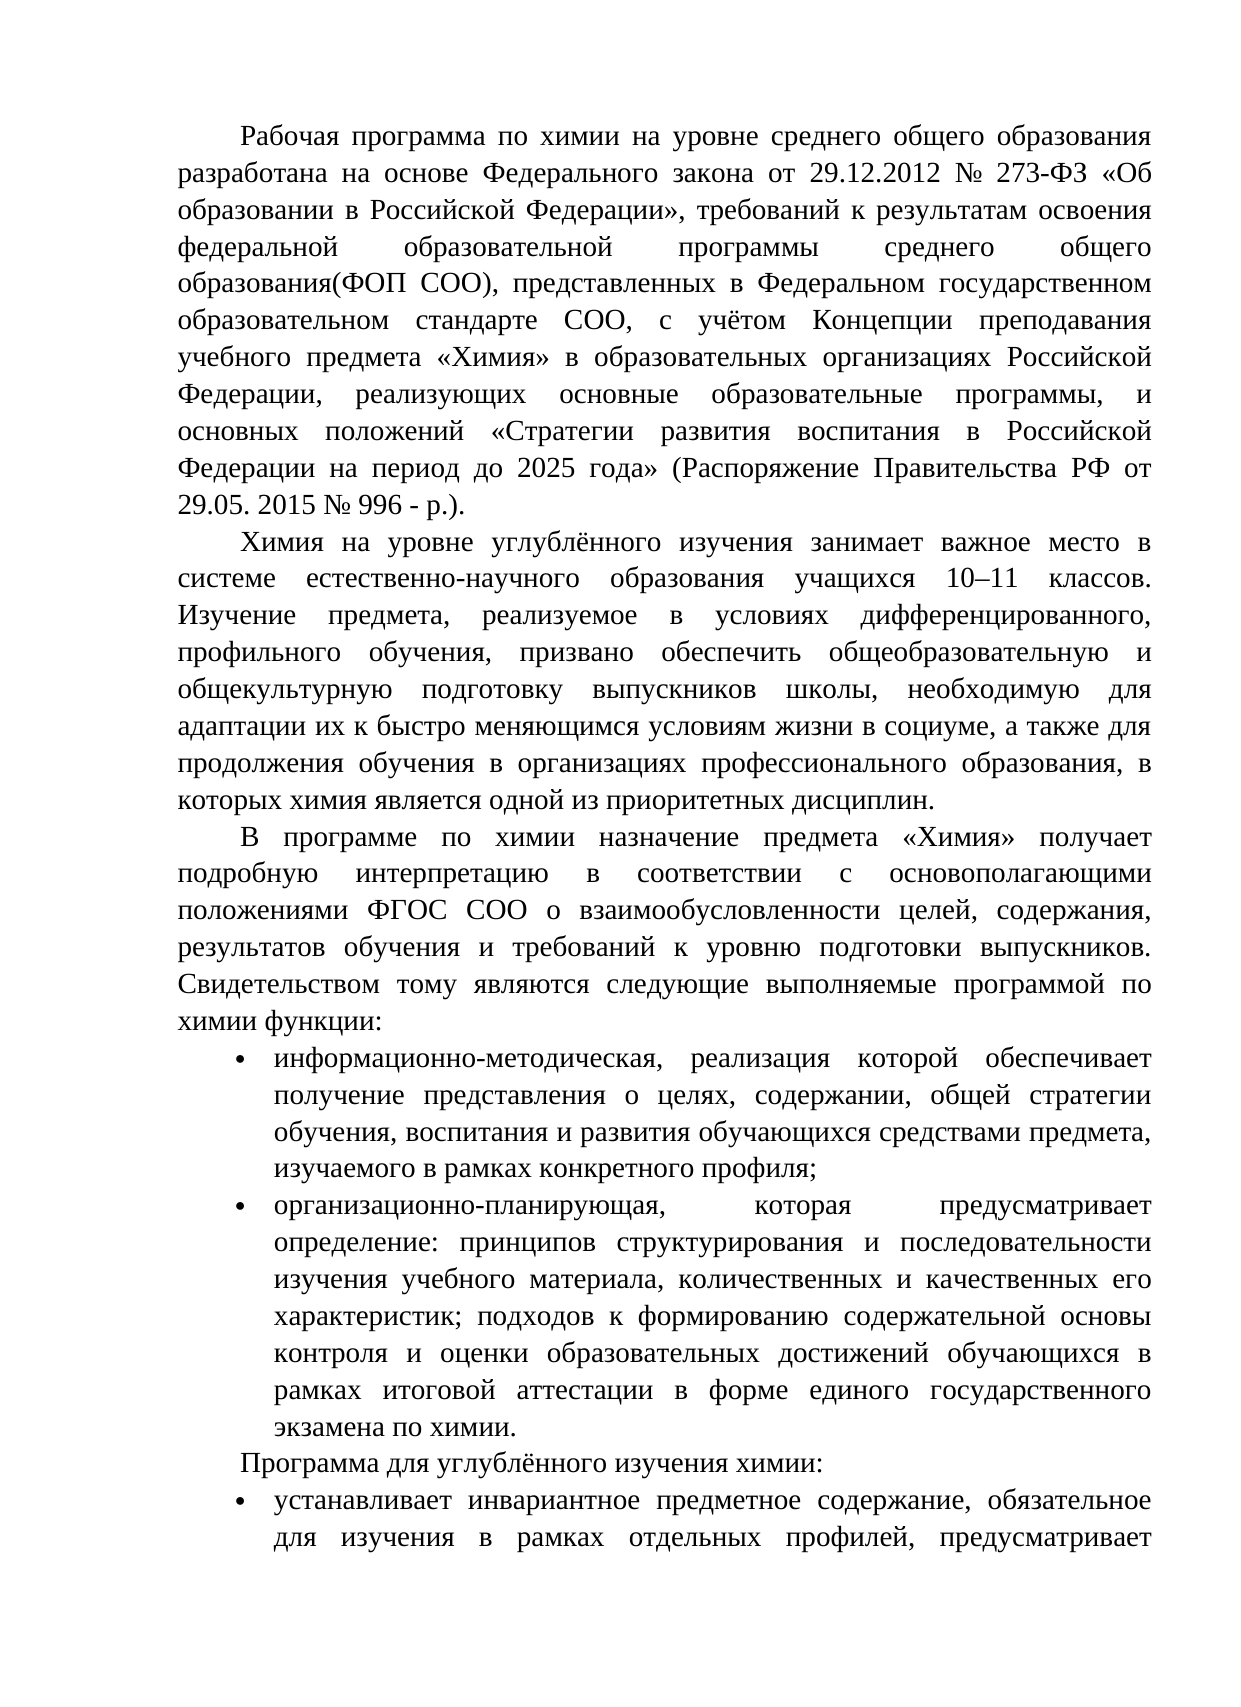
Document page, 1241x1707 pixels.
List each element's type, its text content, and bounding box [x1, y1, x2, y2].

text Программа для углублённого изучения химии: [177, 1446, 1152, 1479]
text Химия на уровне углублённого изучения занимает важное место в системе естественно-научного образования учащихся 10–11 классов. Изучение предмета, реализуемое в условиях дифференцированного, профильного обучения, призвано обеспечить общеобразовательную и общекультурную подготовку выпускников школы, необходимую для адаптации их к быстро меняющимся условиям жизни в социуме, а также для продолжения обучения в организациях профессионального образования, в которых химия является одной из приоритетных дисциплин. [177, 524, 1152, 815]
text Рабочая программа по химии на уровне среднего общего образования разработана на основе Федерального закона от 29.12.2012 № 273-ФЗ «Об образовании в Российской Федерации», требований к результатам освоения федеральной образовательной программы среднего общего образования(ФОП СОО), представленных в Федеральном государственном образовательном стандарте СОО, с учётом Концепции преподавания учебного предмета «Химия» в образовательных организациях Российской Федерации, реализующих основные образовательные программы, и основных положений «Стратегии развития воспитания в Российской Федерации на период до 2025 года» (Распоряжение Правительства РФ от 29.05. 2015 № 996 - р.). [177, 118, 1152, 520]
text В программе по химии назначение предмета «Химия» получает подробную интерпретацию в соответствии с основополагающими положениями ФГОС СОО о взаимообусловленности целей, содержания, результатов обучения и требований к уровню подготовки выпускников. Свидетельством тому являются следующие выполняемые программой по химии функции: [177, 819, 1152, 1037]
list информационно-методическая, реализация которой обеспечивает получение представления о целях, содержании, общей стратегии обучения, воспитания и развития обучающихся средствами предмета, изучаемого в рамках конкретного профиля; [236, 1040, 1152, 1184]
list организационно-планирующая, которая предусматривает определение: принципов структурирования и последовательности изучения учебного материала, количественных и качественных его характеристик; подходов к формированию содержательной основы контроля и оценки образовательных достижений обучающихся в рамках итоговой аттестации в форме единого государственного экзамена по химии. [236, 1187, 1152, 1442]
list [236, 1482, 1152, 1553]
